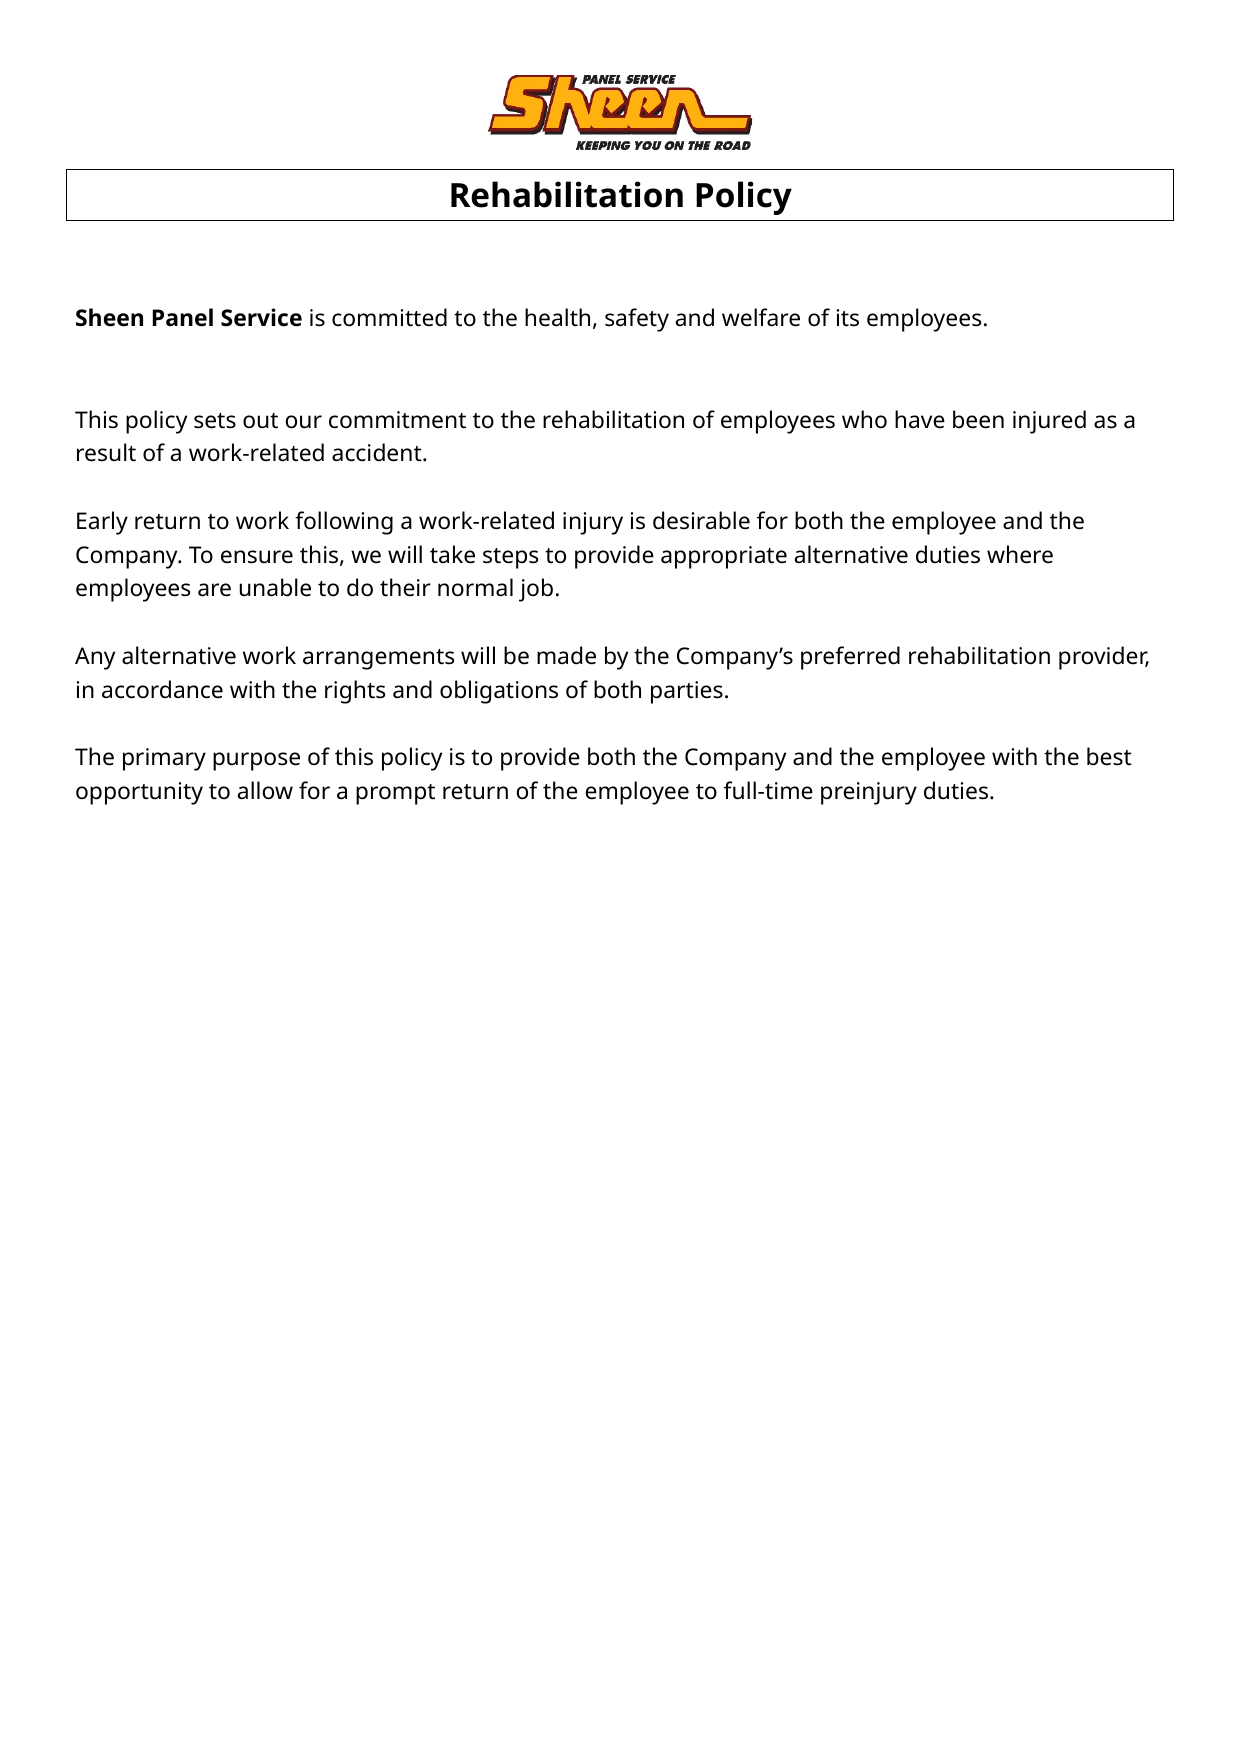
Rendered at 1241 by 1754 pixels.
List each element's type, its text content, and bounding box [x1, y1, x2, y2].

text Early return to work following a work-related injury is desirable for both the employee and the Company. To ensure this, we will take steps to provide appropriate alternative duties where employees are unable to do their normal job. [75, 505, 1165, 637]
text Rehabilitation Policy [67, 170, 1173, 220]
picture [488, 75, 753, 150]
text Sheen Panel Service is committed to the health, safety and welfare of its employees. [75, 302, 1165, 367]
text Any alternative work arrangements will be made by the Company’s preferred rehabilitation provider, in accordance with the rights and obligations of both parties. [75, 640, 1165, 738]
text This policy sets out our commitment to the rehabilitation of employees who have been injured as a result of a work-related accident. [75, 403, 1165, 502]
text The primary purpose of this policy is to provide both the Company and the employee with the best opportunity to allow for a prompt return of the employee to full-time preinjury duties. [75, 741, 1165, 806]
